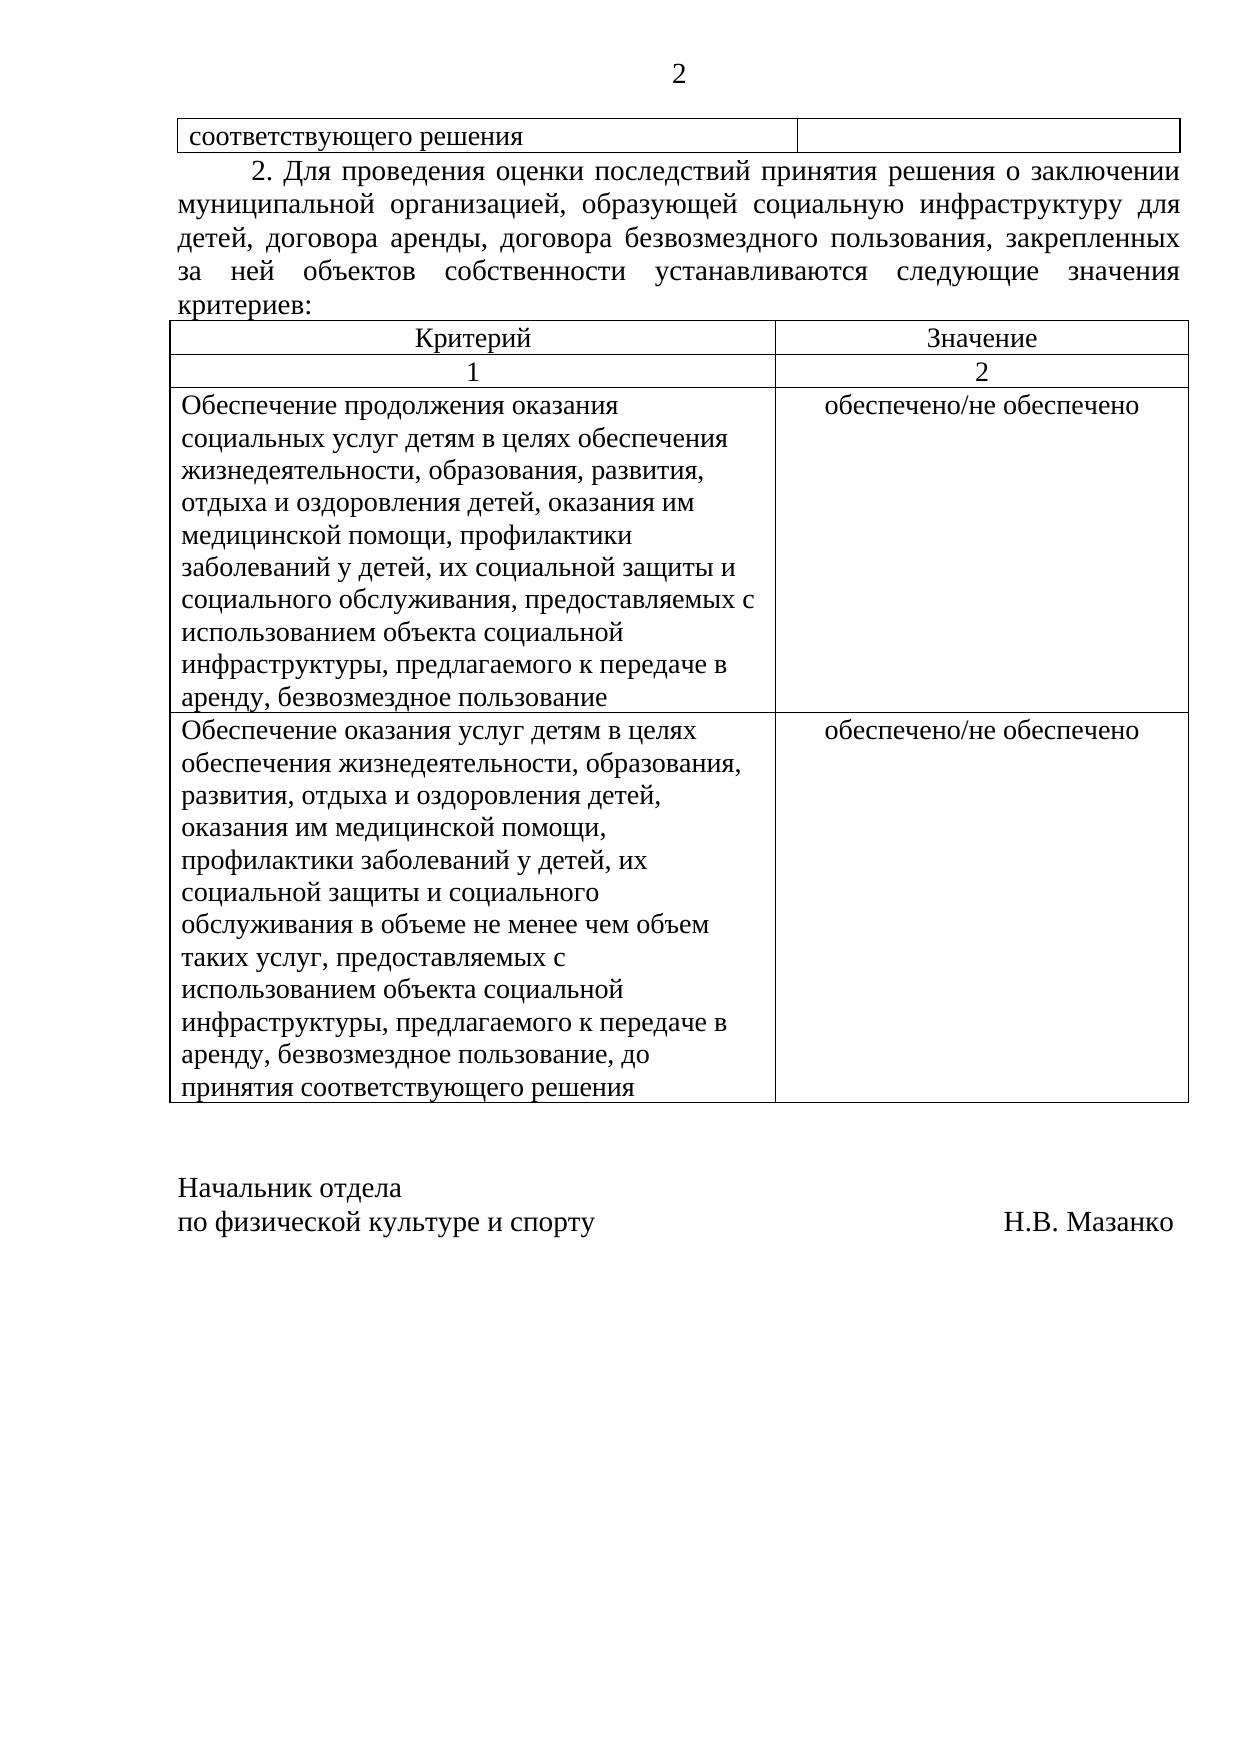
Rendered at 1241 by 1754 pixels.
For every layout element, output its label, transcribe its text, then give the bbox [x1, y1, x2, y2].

table_cell Обеспечение оказания услуг детям в целях обеспечения жизнедеятельности, образования, развития, отдыха и оздоровления детей, оказания им медицинской помощи, профилактики заболеваний у детей, их социальной защиты и социального обслуживания в объеме не менее чем объем таких услуг, предоставляемых с использованием объекта социальной инфраструктуры, предлагаемого к передаче в аренду, безвозмездное пользование, до принятия соответствующего решения [171, 713, 775, 1102]
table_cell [798, 119, 1179, 152]
table_cell обеспечено/не обеспечено [776, 388, 1188, 712]
table_cell 1 [171, 355, 775, 387]
table_cell Обеспечение продолжения оказания социальных услуг детям в целях обеспечения жизнедеятельности, образования, развития, отдыха и оздоровления детей, оказания им медицинской помощи, профилактики заболеваний у детей, их социальной защиты и социального обслуживания, предоставляемых с использованием объекта социальной инфраструктуры, предлагаемого к передаче в аренду, безвозмездное пользование [171, 388, 775, 712]
text по физической культуре и спорту Н.В. Мазанко [177, 1204, 1181, 1237]
text 2. Для проведения оценки последствий принятия решения о заключении муниципальной организацией, образующей социальную инфраструктуру для детей, договора аренды, договора безвозмездного пользования, закрепленных за ней объектов собственности устанавливаются следующие значения критериев: [177, 153, 1181, 320]
table_header Критерий [171, 321, 775, 354]
table_cell обеспечено/не обеспечено [776, 713, 1188, 1102]
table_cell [178, 119, 797, 152]
table_cell 2 [776, 355, 1188, 387]
text Начальник отдела [177, 1170, 1181, 1204]
table_header Значение [776, 321, 1188, 354]
